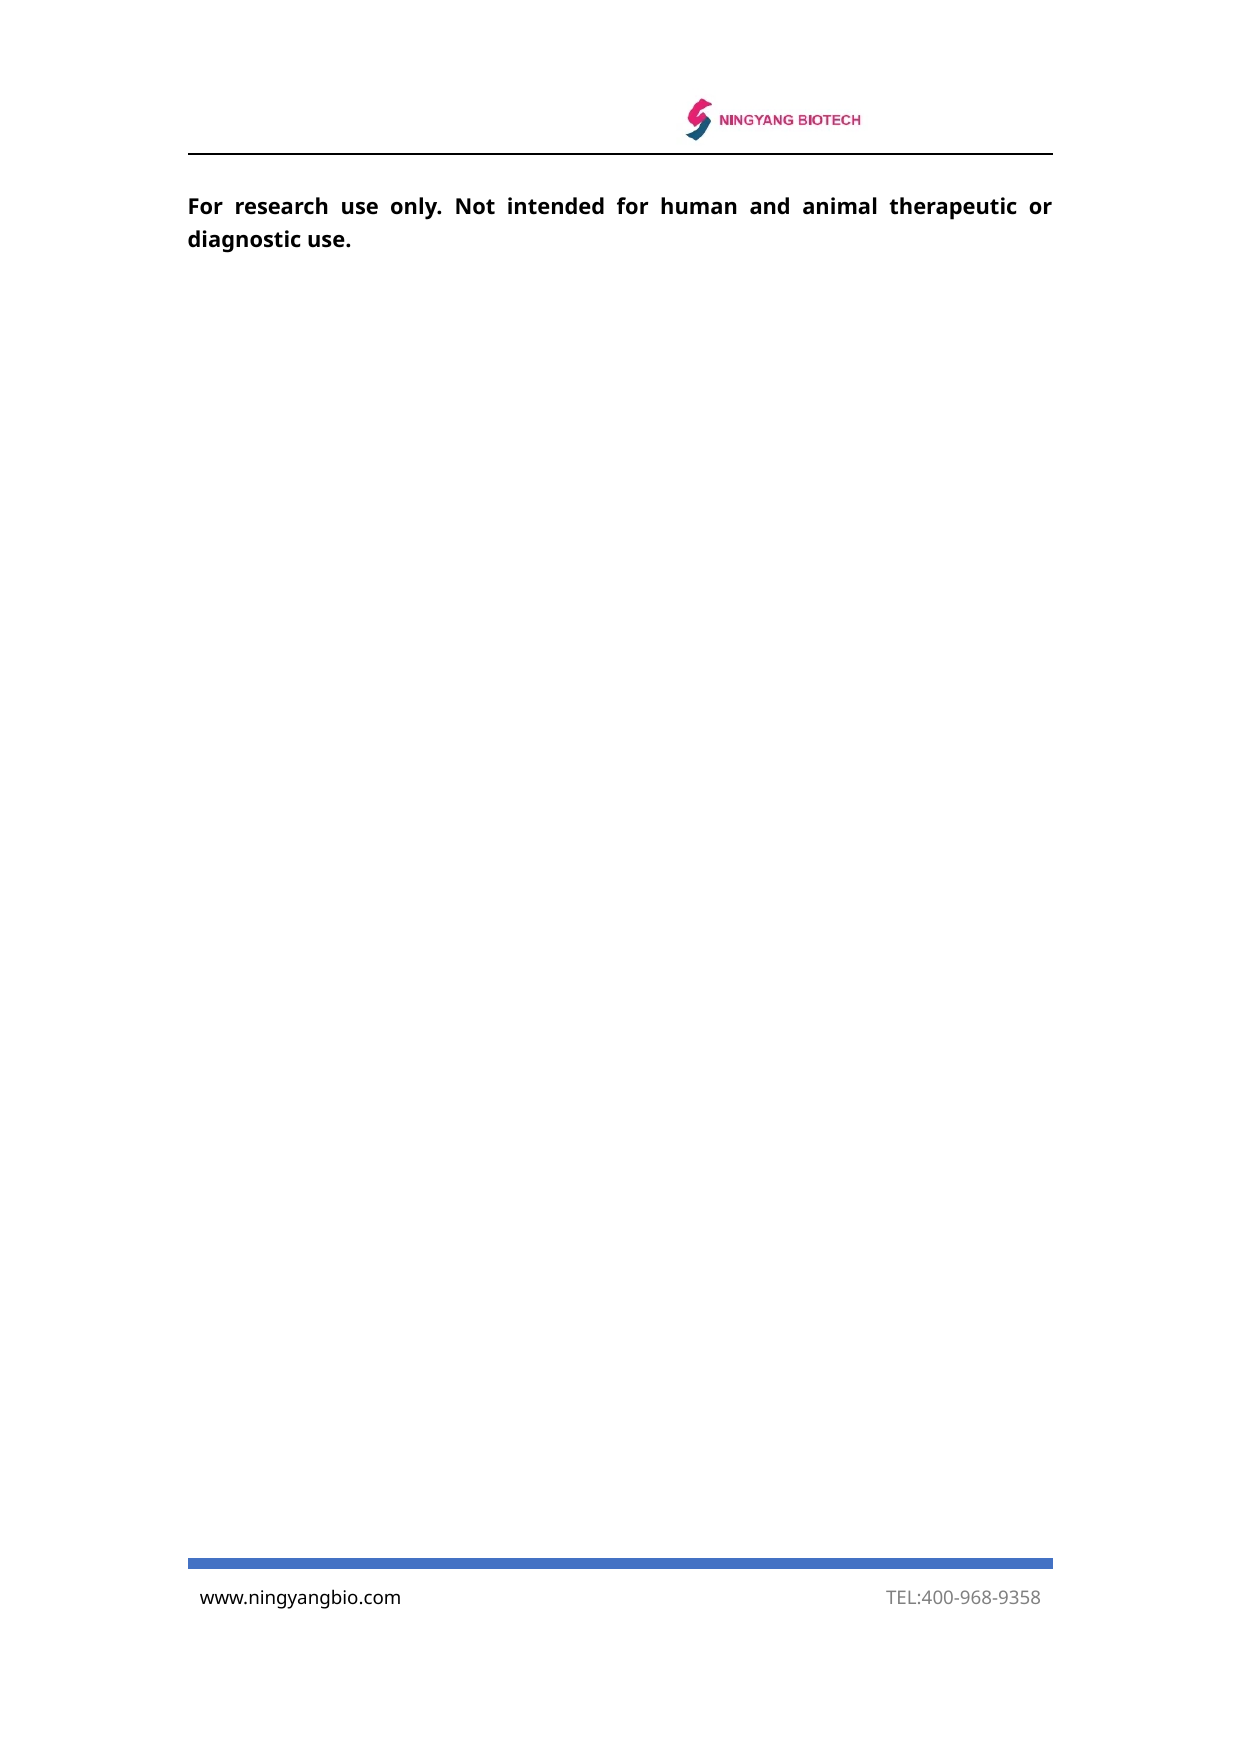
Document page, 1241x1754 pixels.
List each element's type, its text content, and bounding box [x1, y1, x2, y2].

picture [647, 88, 905, 152]
text For research use only. Not intended for human and animal therapeutic or diagnostic use. [187, 190, 1053, 255]
